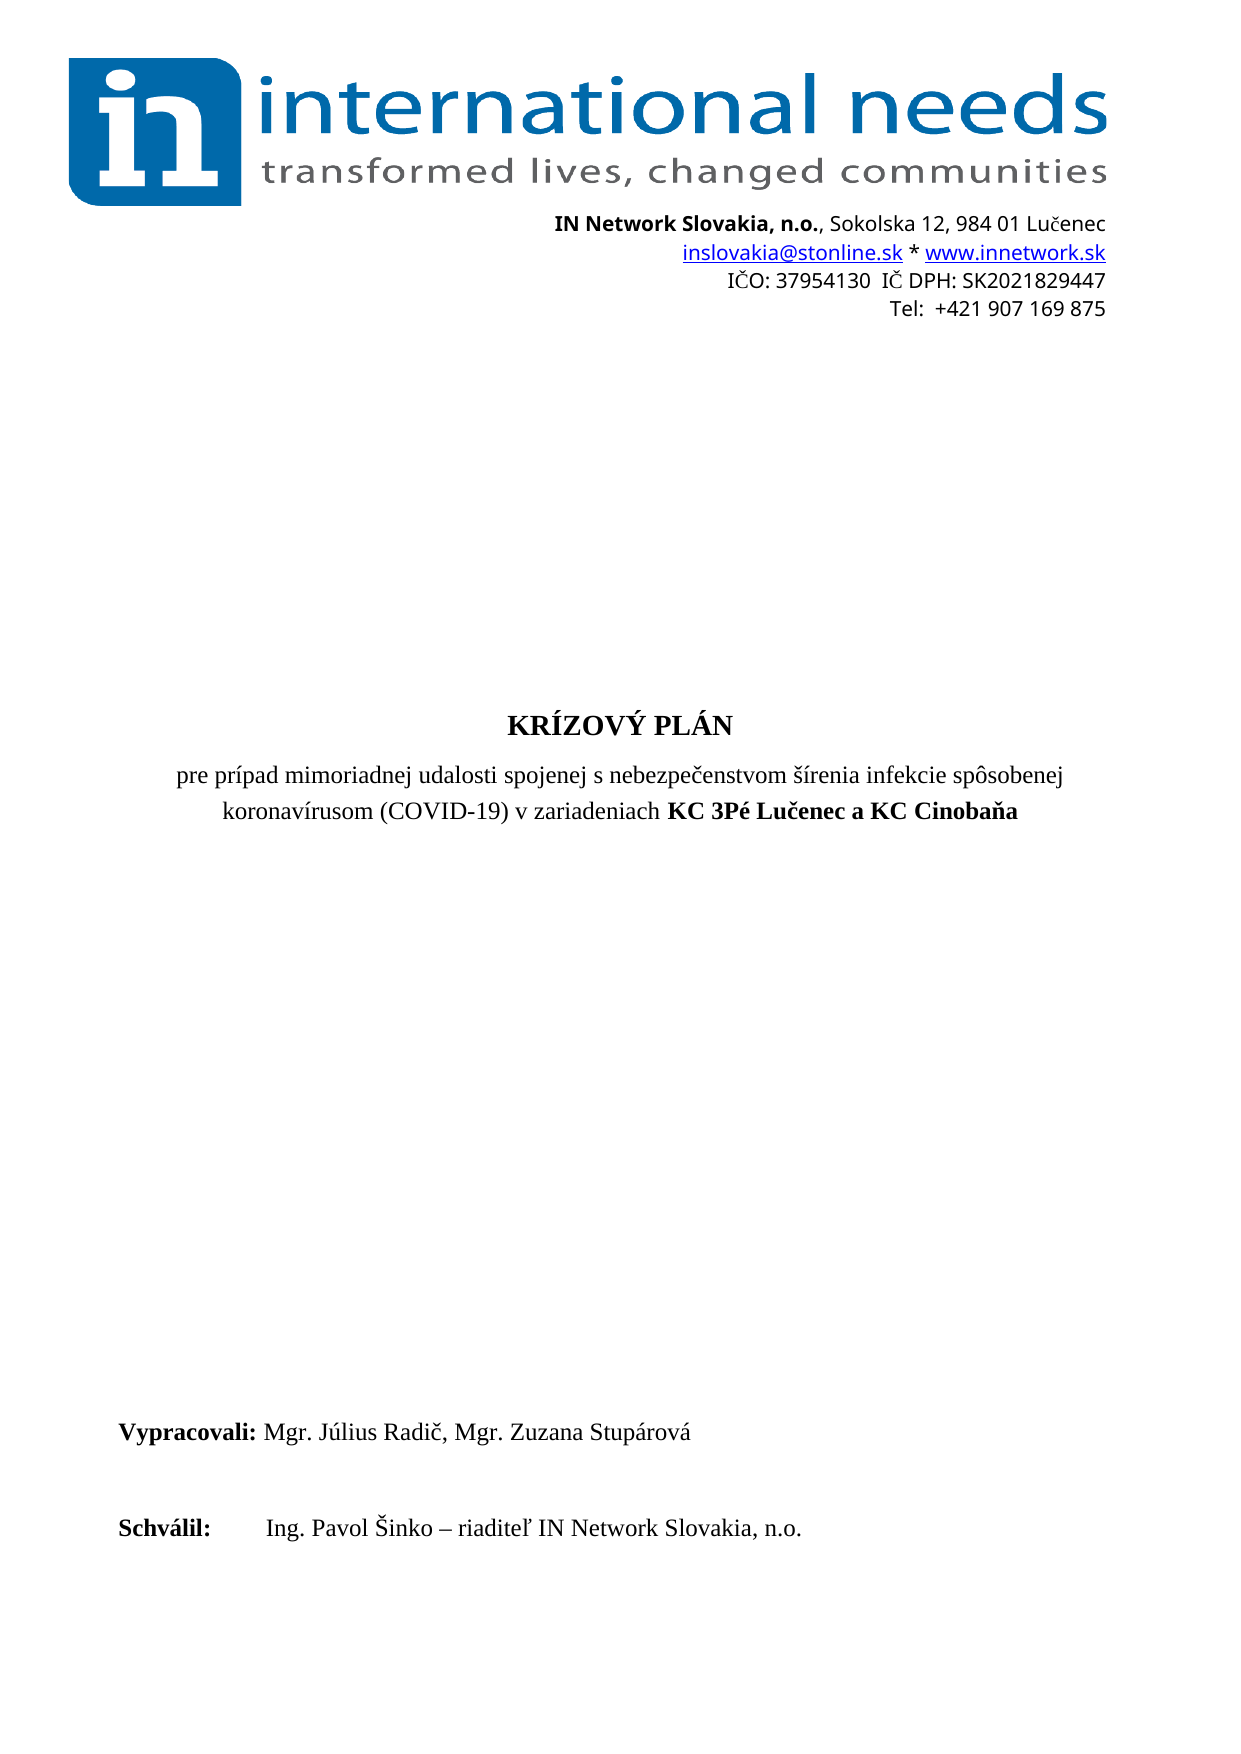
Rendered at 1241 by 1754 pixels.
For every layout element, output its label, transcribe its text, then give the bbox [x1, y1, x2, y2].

text Vypracovali: Mgr. Július Radič, Mgr. Zuzana Stupárová [118, 1417, 1122, 1446]
text Schválil: Ing. Pavol Šinko – riaditeľ IN Network Slovakia, n.o. [118, 1513, 1122, 1541]
text KRÍZOVÝ PLÁN [118, 708, 1122, 741]
picture [68, 58, 1107, 206]
text pre prípad mimoriadnej udalosti spojenej s nebezpečenstvom šírenia infekcie spôsobenej koronavírusom (COVID-19) v zariadeniach KC 3Pé Lučenec a KC Cinobaňa [118, 761, 1122, 826]
